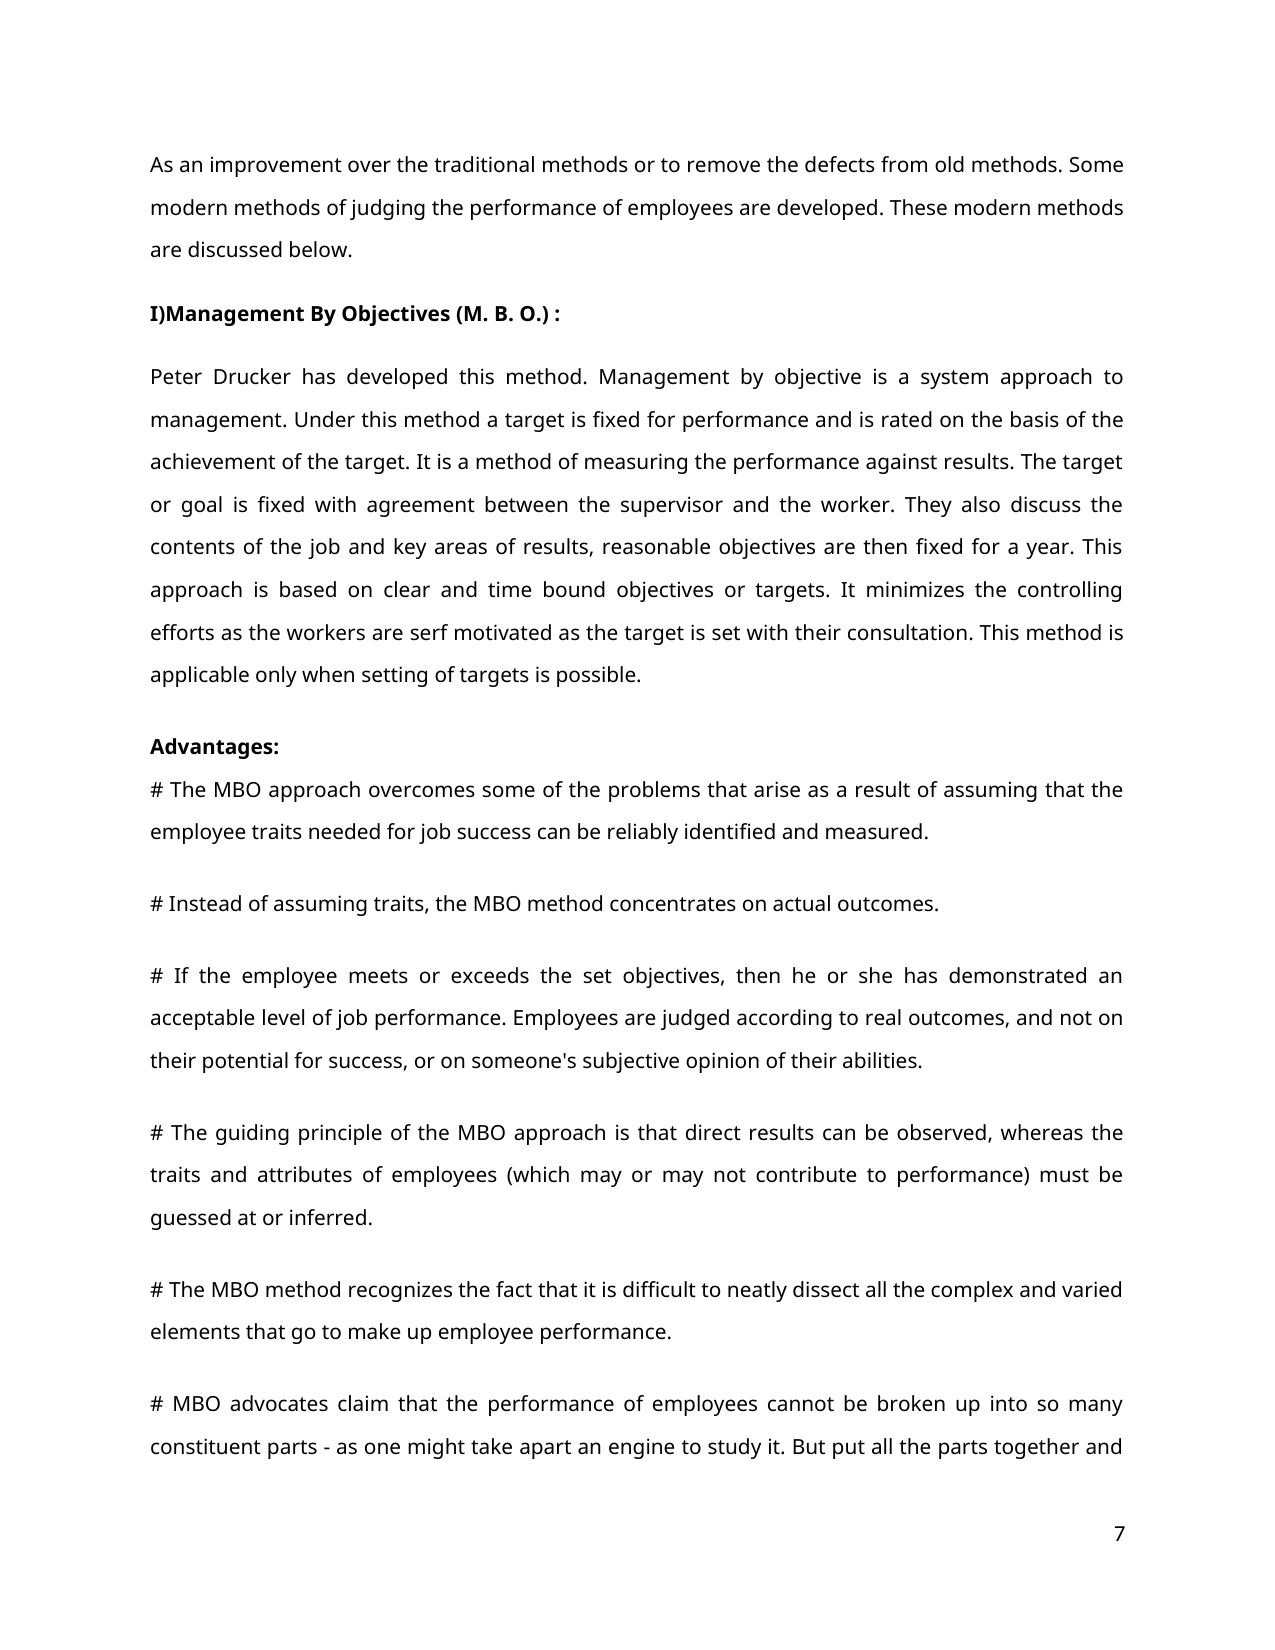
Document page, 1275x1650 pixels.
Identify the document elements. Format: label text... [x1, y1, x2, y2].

text As an improvement over the traditional methods or to remove the defects from old methods. Some modern methods of judging the performance of employees are developed. These modern methods are discussed below. [150, 150, 1125, 264]
text I)Management By Objectives (M. B. O.) : [150, 299, 1125, 327]
text # Instead of assuming traits, the MBO method concentrates on actual outcomes. [150, 889, 1125, 917]
text Peter Drucker has developed this method. Management by objective is a system approach to management. Under this method a target is fixed for performance and is rated on the basis of the achievement of the target. It is a method of measuring the performance against results. The target or goal is fixed with agreement between the supervisor and the worker. They also discuss the contents of the job and key areas of results, reasonable objectives are then fixed for a year. This approach is based on clear and time bound objectives or targets. It minimizes the controlling efforts as the workers are serf motivated as the target is set with their consultation. This method is applicable only when setting of targets is possible. [150, 362, 1125, 689]
text # The MBO method recognizes the fact that it is difficult to neatly dissect all the complex and varied elements that go to make up employee performance. [150, 1275, 1125, 1346]
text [150, 1389, 1125, 1460]
text # The guiding principle of the MBO approach is that direct results can be observed, whereas the traits and attributes of employees (which may or may not contribute to performance) must be guessed at or inferred. [150, 1118, 1125, 1231]
text Advantages: # The MBO approach overcomes some of the problems that arise as a result of assuming that the employee traits needed for job success can be reliably identified and measured. [150, 732, 1125, 846]
text # If the employee meets or exceeds the set objectives, then he or she has demonstrated an acceptable level of job performance. Employees are judged according to real outcomes, and not on their potential for success, or on someone's subjective opinion of their abilities. [150, 961, 1125, 1074]
